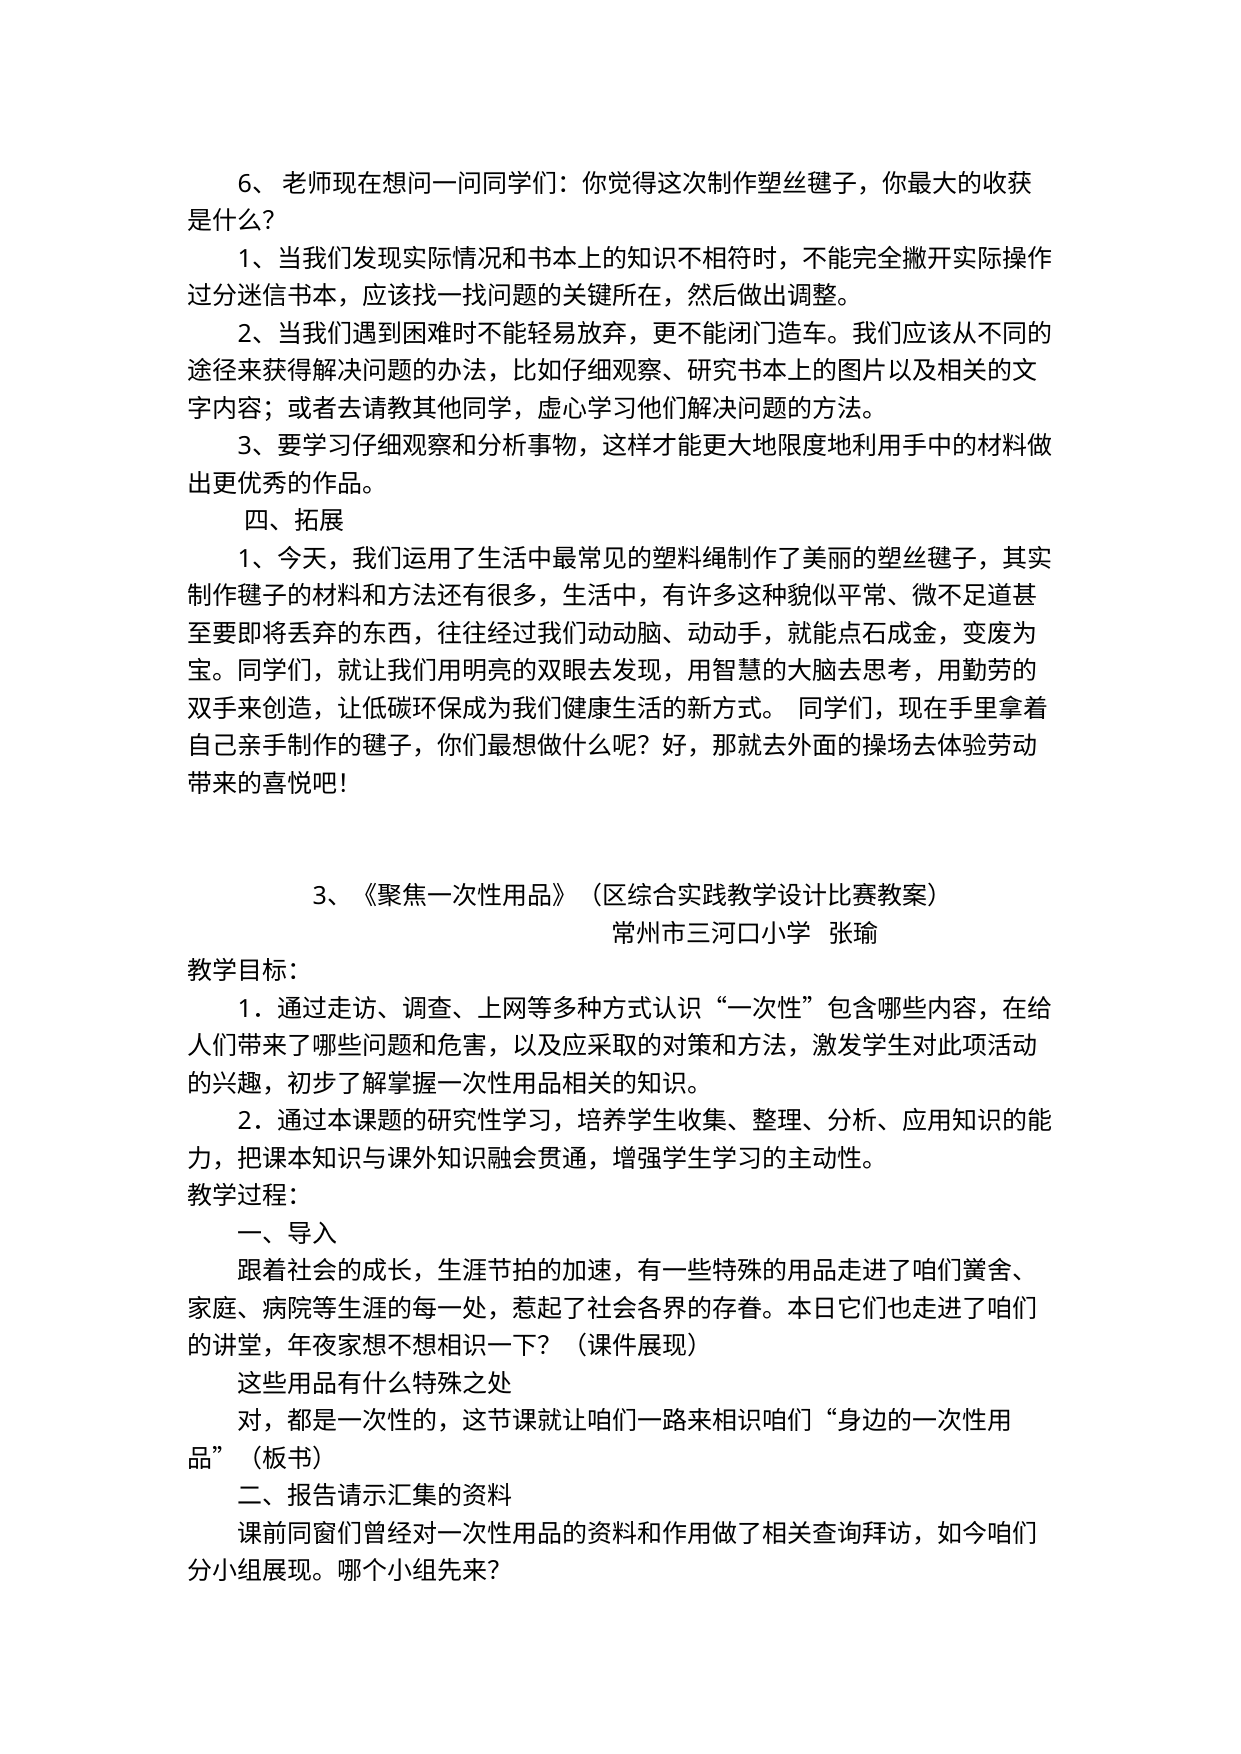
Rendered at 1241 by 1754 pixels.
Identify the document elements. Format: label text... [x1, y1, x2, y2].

text 教学目标： [187, 949, 1053, 987]
text 一、导入 [187, 1212, 1053, 1249]
text 常州市三河口小学 张瑜 [187, 912, 1053, 949]
text 这些用品有什么特殊之处 [187, 1362, 1053, 1399]
text 对，都是一次性的，这节课就让咱们一路来相识咱们“身边的一次性用品”（板书） [187, 1399, 1053, 1474]
text 教学过程： [187, 1174, 1053, 1212]
text 课前同窗们曾经对一次性用品的资料和作用做了相关查询拜访，如今咱们分小组展现。哪个小组先来？ [187, 1512, 1053, 1587]
text 四、拓展 [187, 499, 1053, 537]
text 3、《聚焦一次性用品》（区综合实践教学设计比赛教案） [187, 874, 1053, 912]
text 2、当我们遇到困难时不能轻易放弃，更不能闭门造车。我们应该从不同的途径来获得解决问题的办法，比如仔细观察、研究书本上的图片以及相关的文字内容；或者去请教其他同学，虚心学习他们解决问题的方法。 [187, 312, 1053, 424]
text 1、今天，我们运用了生活中最常见的塑料绳制作了美丽的塑丝毽子，其实制作毽子的材料和方法还有很多，生活中，有许多这种貌似平常、微不足道甚至要即将丢弃的东西，往往经过我们动动脑、动动手，就能点石成金，变废为宝。同学们，就让我们用明亮的双眼去发现，用智慧的大脑去思考，用勤劳的双手来创造，让低碳环保成为我们健康生活的新方式。 同学们，现在手里拿着自己亲手制作的毽子，你们最想做什么呢？好，那就去外面的操场去体验劳动带来的喜悦吧！ [187, 537, 1053, 799]
text 6、 老师现在想问一问同学们：你觉得这次制作塑丝毽子，你最大的收获是什么？ [187, 162, 1053, 237]
text 1．通过走访、调查、上网等多种方式认识“一次性”包含哪些内容，在给人们带来了哪些问题和危害，以及应采取的对策和方法，激发学生对此项活动的兴趣，初步了解掌握一次性用品相关的知识。 [187, 987, 1053, 1099]
text 跟着社会的成长，生涯节拍的加速，有一些特殊的用品走进了咱们黉舍、家庭、病院等生涯的每一处，惹起了社会各界的存眷。本日它们也走进了咱们的讲堂，年夜家想不想相识一下？（课件展现） [187, 1249, 1053, 1362]
text 2．通过本课题的研究性学习，培养学生收集、整理、分析、应用知识的能力，把课本知识与课外知识融会贯通，增强学生学习的主动性。 [187, 1099, 1053, 1174]
text 1、当我们发现实际情况和书本上的知识不相符时，不能完全撇开实际操作过分迷信书本，应该找一找问题的关键所在，然后做出调整。 [187, 237, 1053, 312]
text 3、要学习仔细观察和分析事物，这样才能更大地限度地利用手中的材料做出更优秀的作品。 [187, 424, 1053, 499]
text 二、报告请示汇集的资料 [187, 1474, 1053, 1512]
